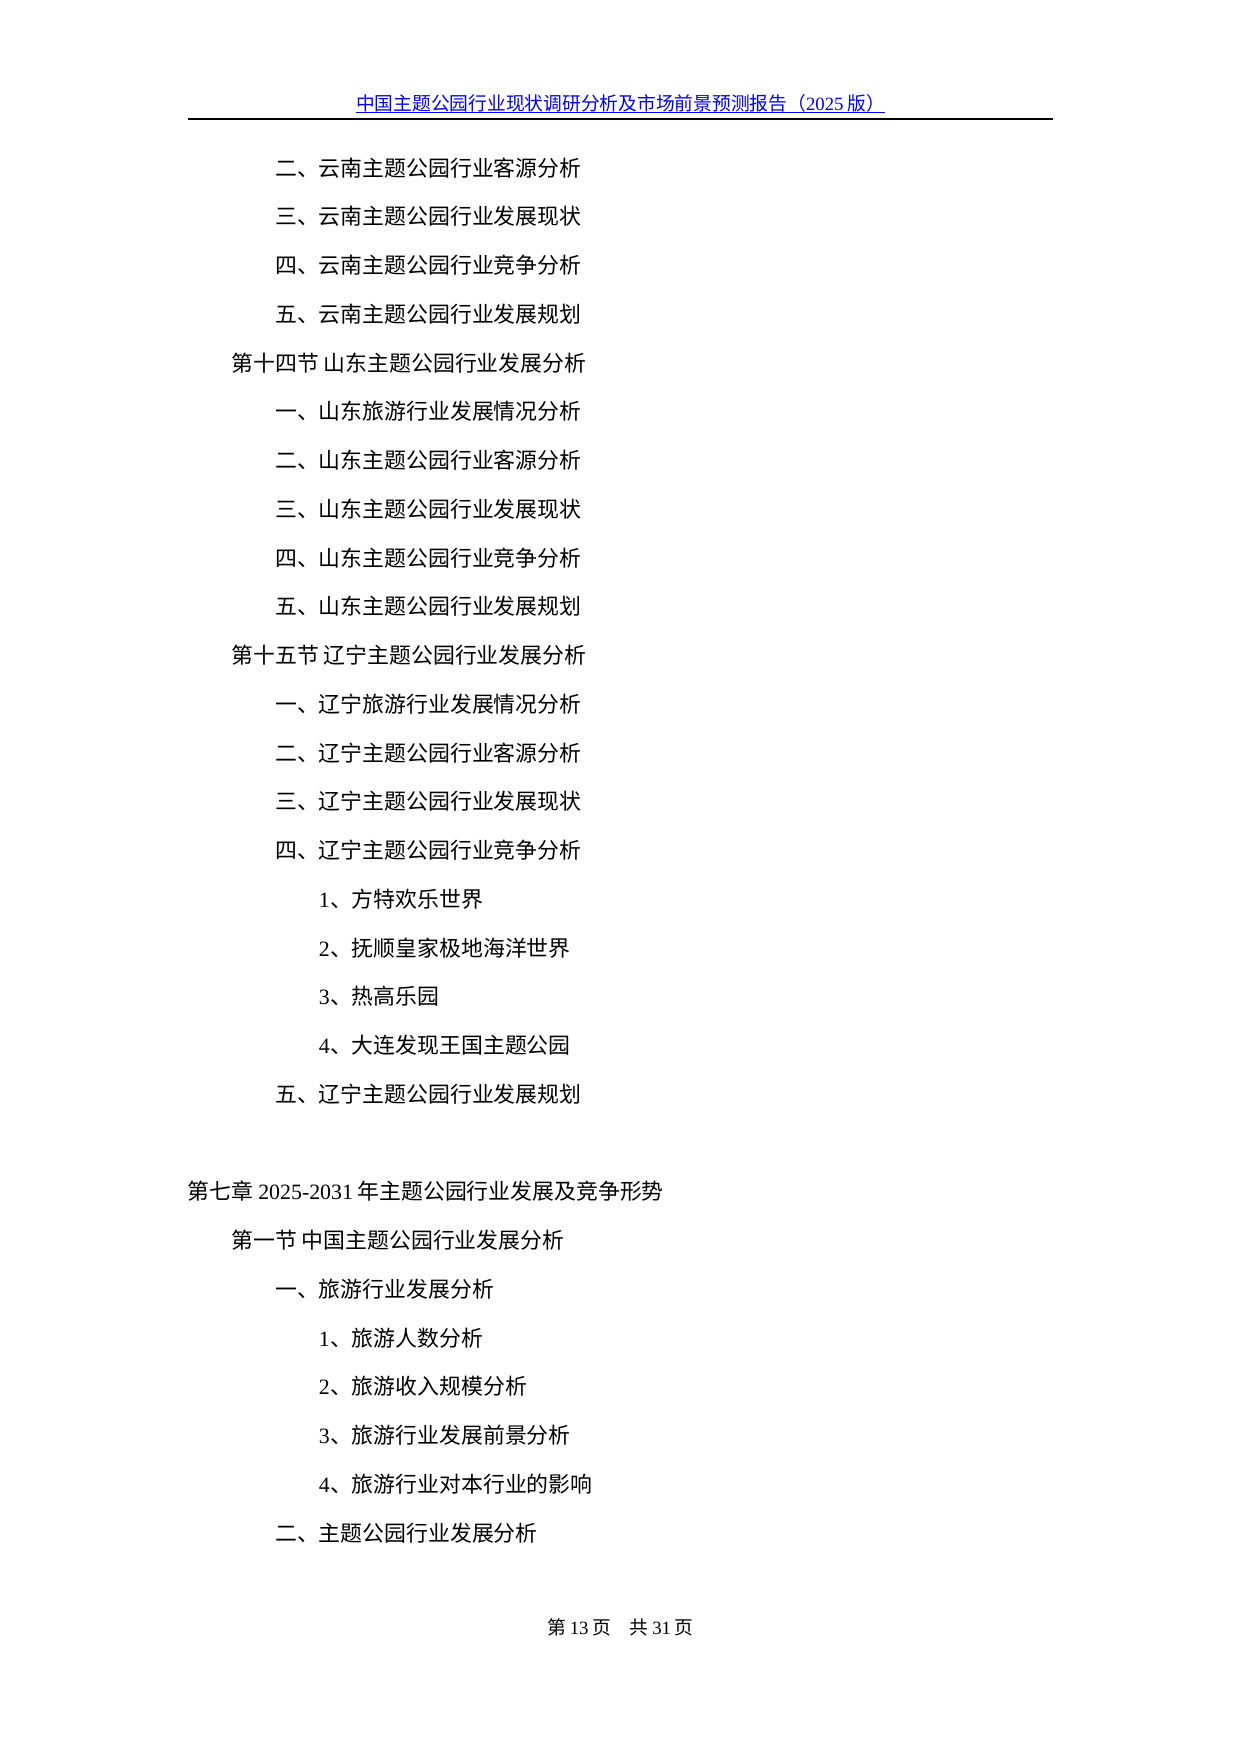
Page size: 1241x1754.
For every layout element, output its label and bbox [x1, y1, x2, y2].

text [187, 150, 1053, 1548]
